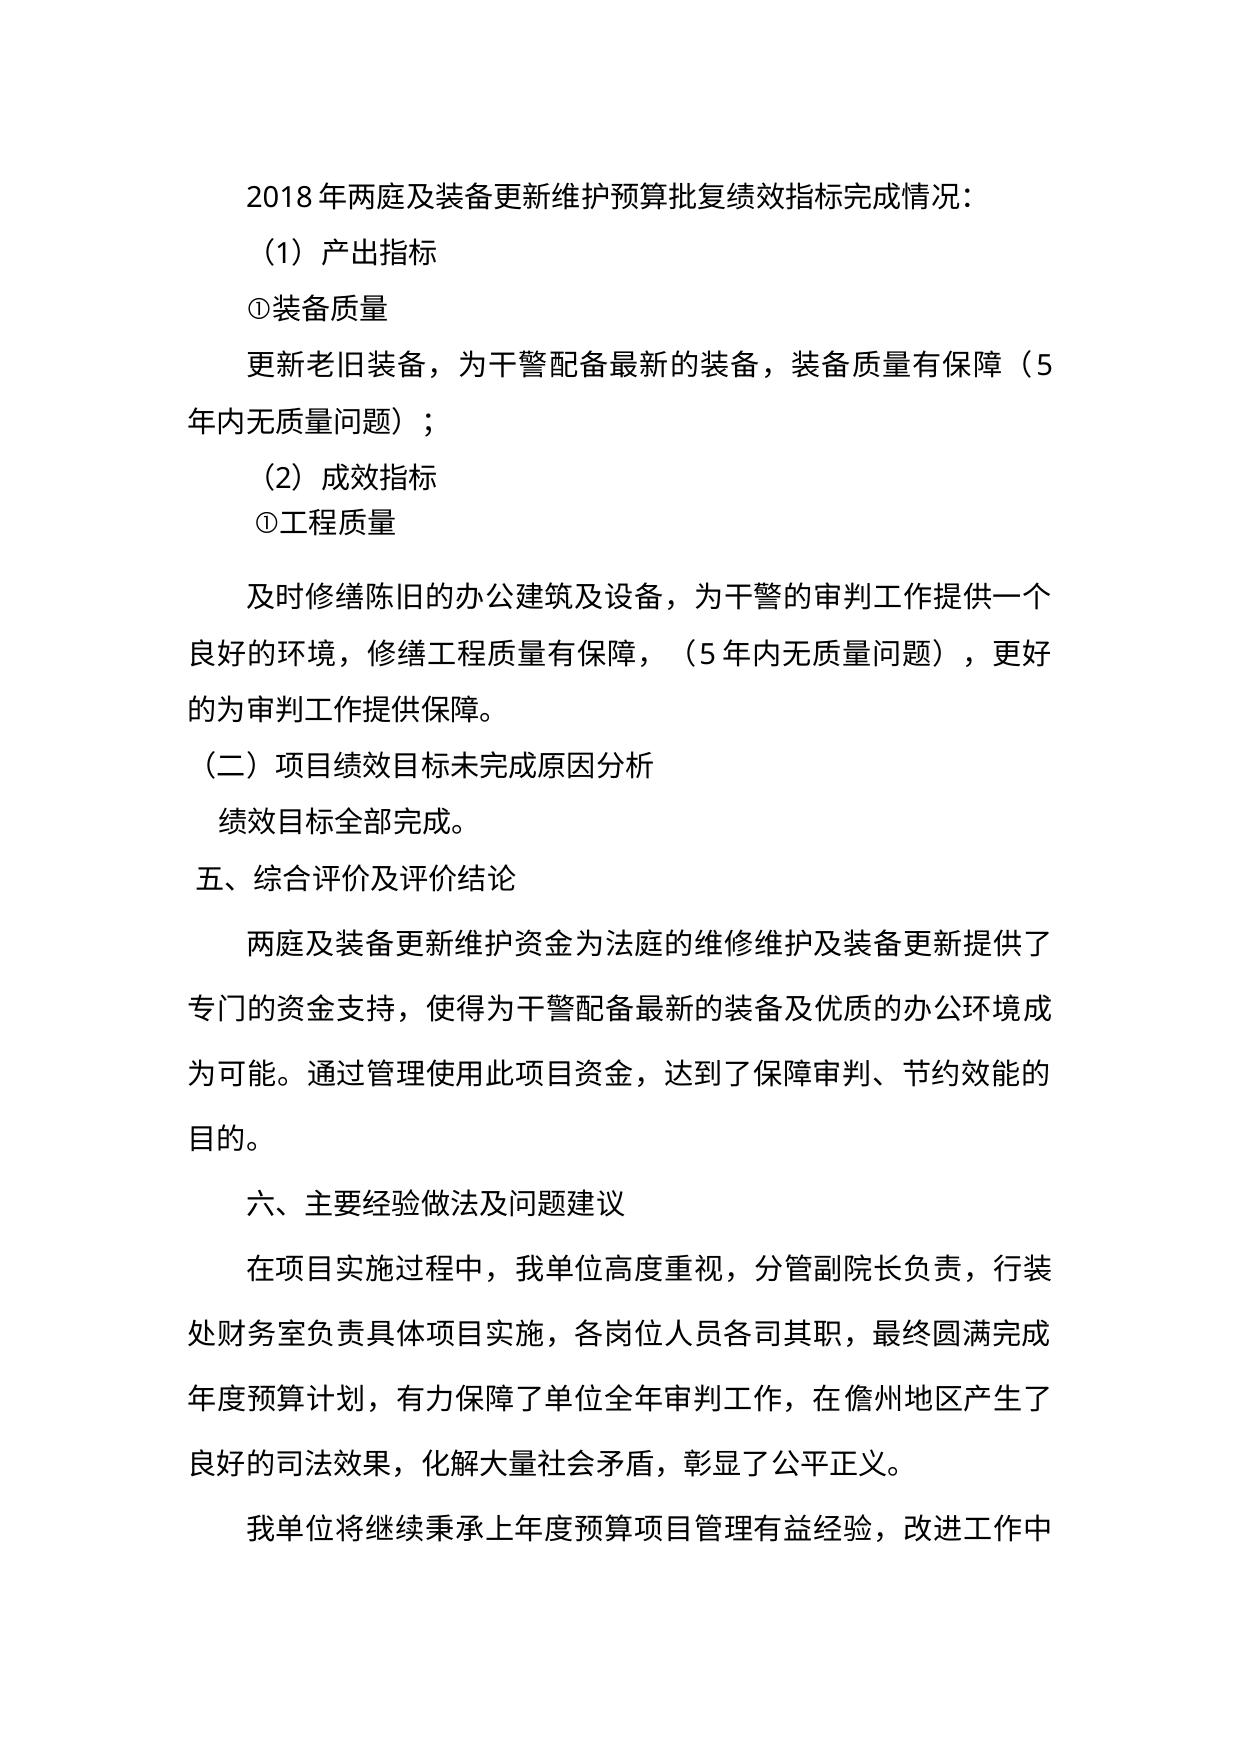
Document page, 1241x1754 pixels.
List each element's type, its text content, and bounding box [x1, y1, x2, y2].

list 项目绩效目标未完成原因分析 [187, 732, 1053, 788]
list 及时修缮陈旧的办公建筑及设备，为干警的审判工作提供一个良好的环境，修缮工程质量有保障，（5年内无质量问题），更好的为审判工作提供保障。 [187, 563, 1053, 732]
list 更新老旧装备，为干警配备最新的装备，装备质量有保障（5年内无质量问题）； [187, 331, 1053, 443]
list （2）成效指标 [187, 443, 1053, 499]
list 产出指标 [187, 218, 1053, 274]
list 在项目实施过程中，我单位高度重视，分管副院长负责，行装处财务室负责具体项目实施，各岗位人员各司其职，最终圆满完成年度预算计划，有力保障了单位全年审判工作，在儋州地区产生了良好的司法效果，化解大量社会矛盾，彰显了公平正义。 [187, 1234, 1053, 1494]
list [187, 1494, 1053, 1559]
list 装备质量 [187, 274, 1053, 331]
list 六、主要经验做法及问题建议 [187, 1169, 1053, 1234]
list 五、综合评价及评价结论 [187, 844, 1053, 909]
list 两庭及装备更新维护资金为法庭的维修维护及装备更新提供了专门的资金支持，使得为干警配备最新的装备及优质的办公环境成为可能。通过管理使用此项目资金，达到了保障审判、节约效能的目的。 [187, 909, 1053, 1169]
list 工程质量 [187, 499, 1053, 542]
list 2018年两庭及装备更新维护预算批复绩效指标完成情况： [187, 162, 1053, 218]
list 绩效目标全部完成。 [187, 788, 1053, 844]
